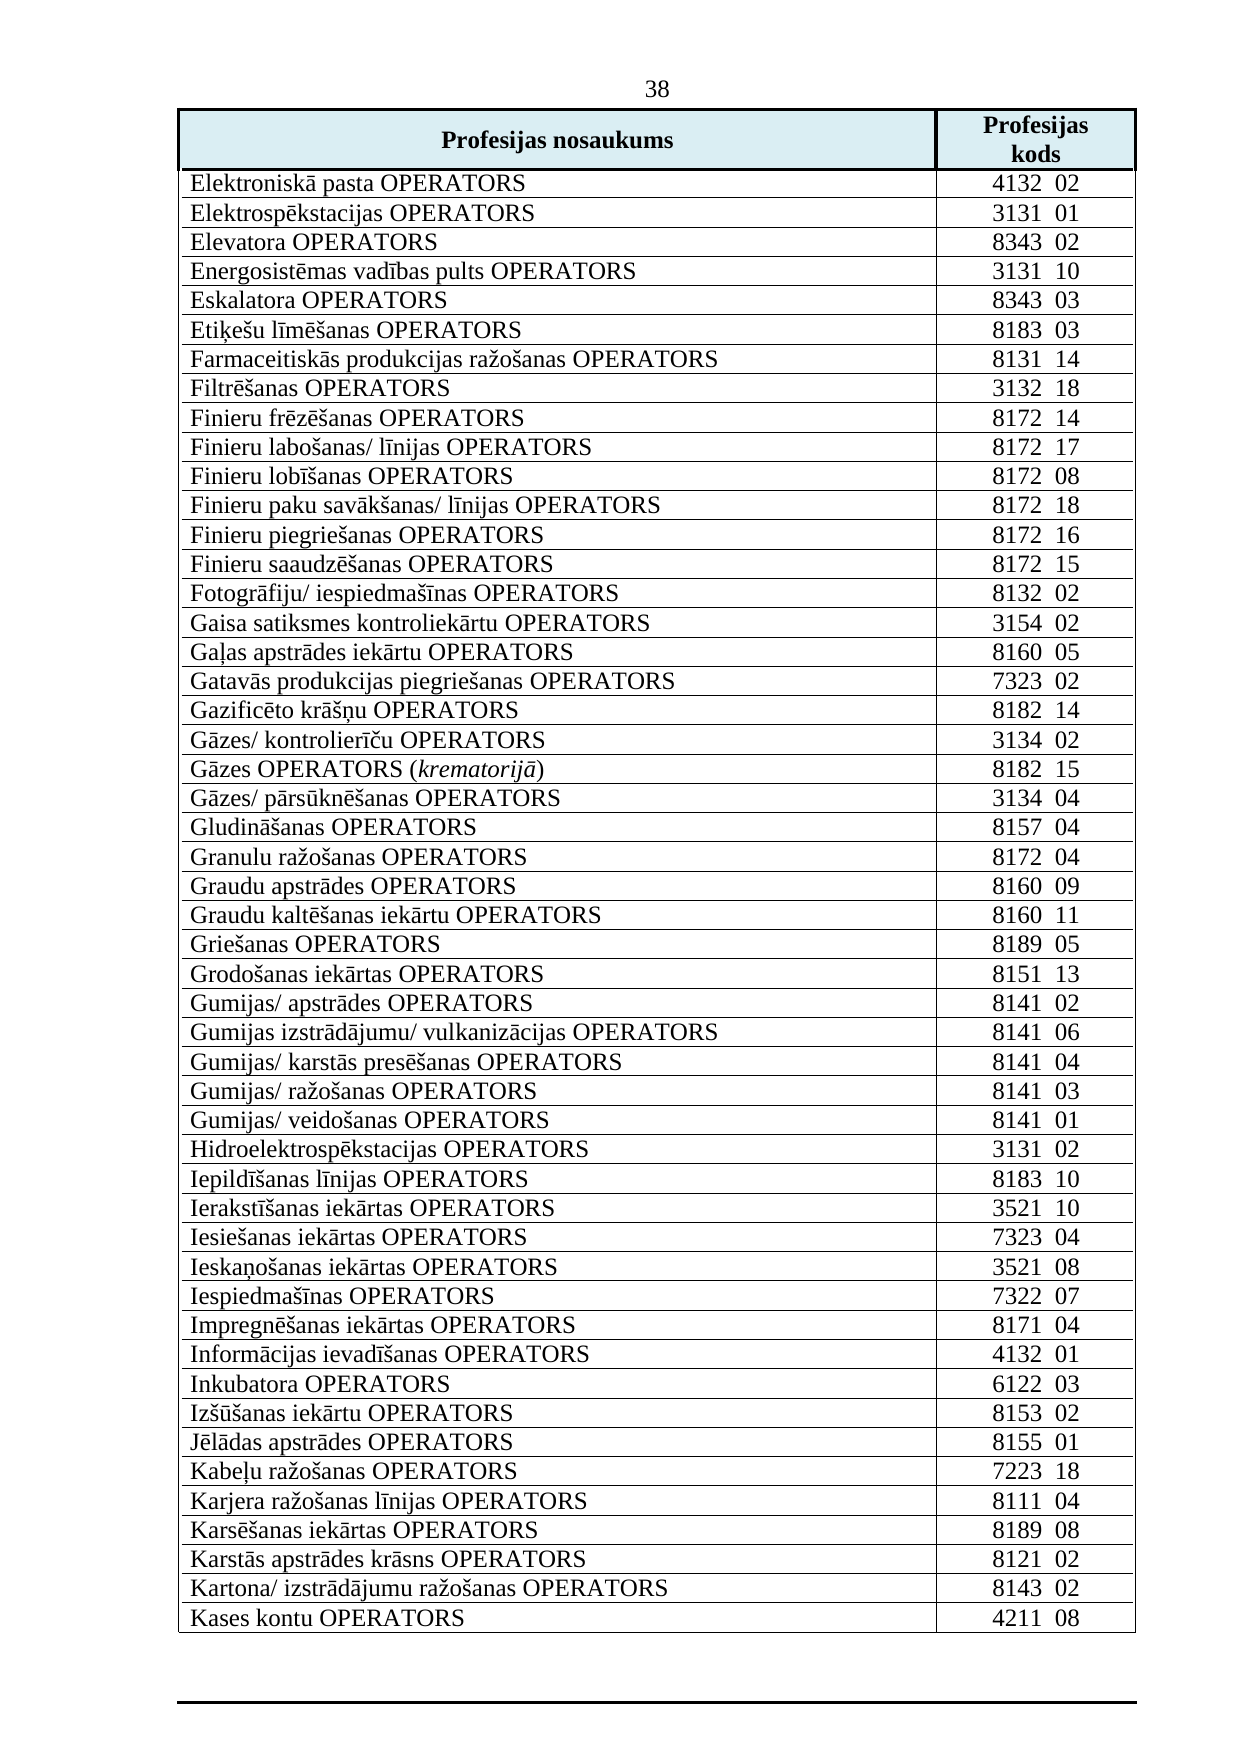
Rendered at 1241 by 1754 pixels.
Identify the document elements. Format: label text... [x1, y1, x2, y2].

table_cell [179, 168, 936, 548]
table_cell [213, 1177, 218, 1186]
table_header Profesijas kods [938, 111, 1134, 168]
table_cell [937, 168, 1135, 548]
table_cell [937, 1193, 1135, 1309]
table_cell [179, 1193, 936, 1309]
table_header Profesijas nosaukums [180, 111, 934, 168]
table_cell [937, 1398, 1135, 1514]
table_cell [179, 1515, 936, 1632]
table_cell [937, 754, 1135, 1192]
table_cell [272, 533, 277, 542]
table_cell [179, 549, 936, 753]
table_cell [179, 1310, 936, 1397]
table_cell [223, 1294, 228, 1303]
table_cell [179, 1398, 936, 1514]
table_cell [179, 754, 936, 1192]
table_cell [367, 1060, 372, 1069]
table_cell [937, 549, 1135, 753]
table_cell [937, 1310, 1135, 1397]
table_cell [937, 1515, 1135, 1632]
